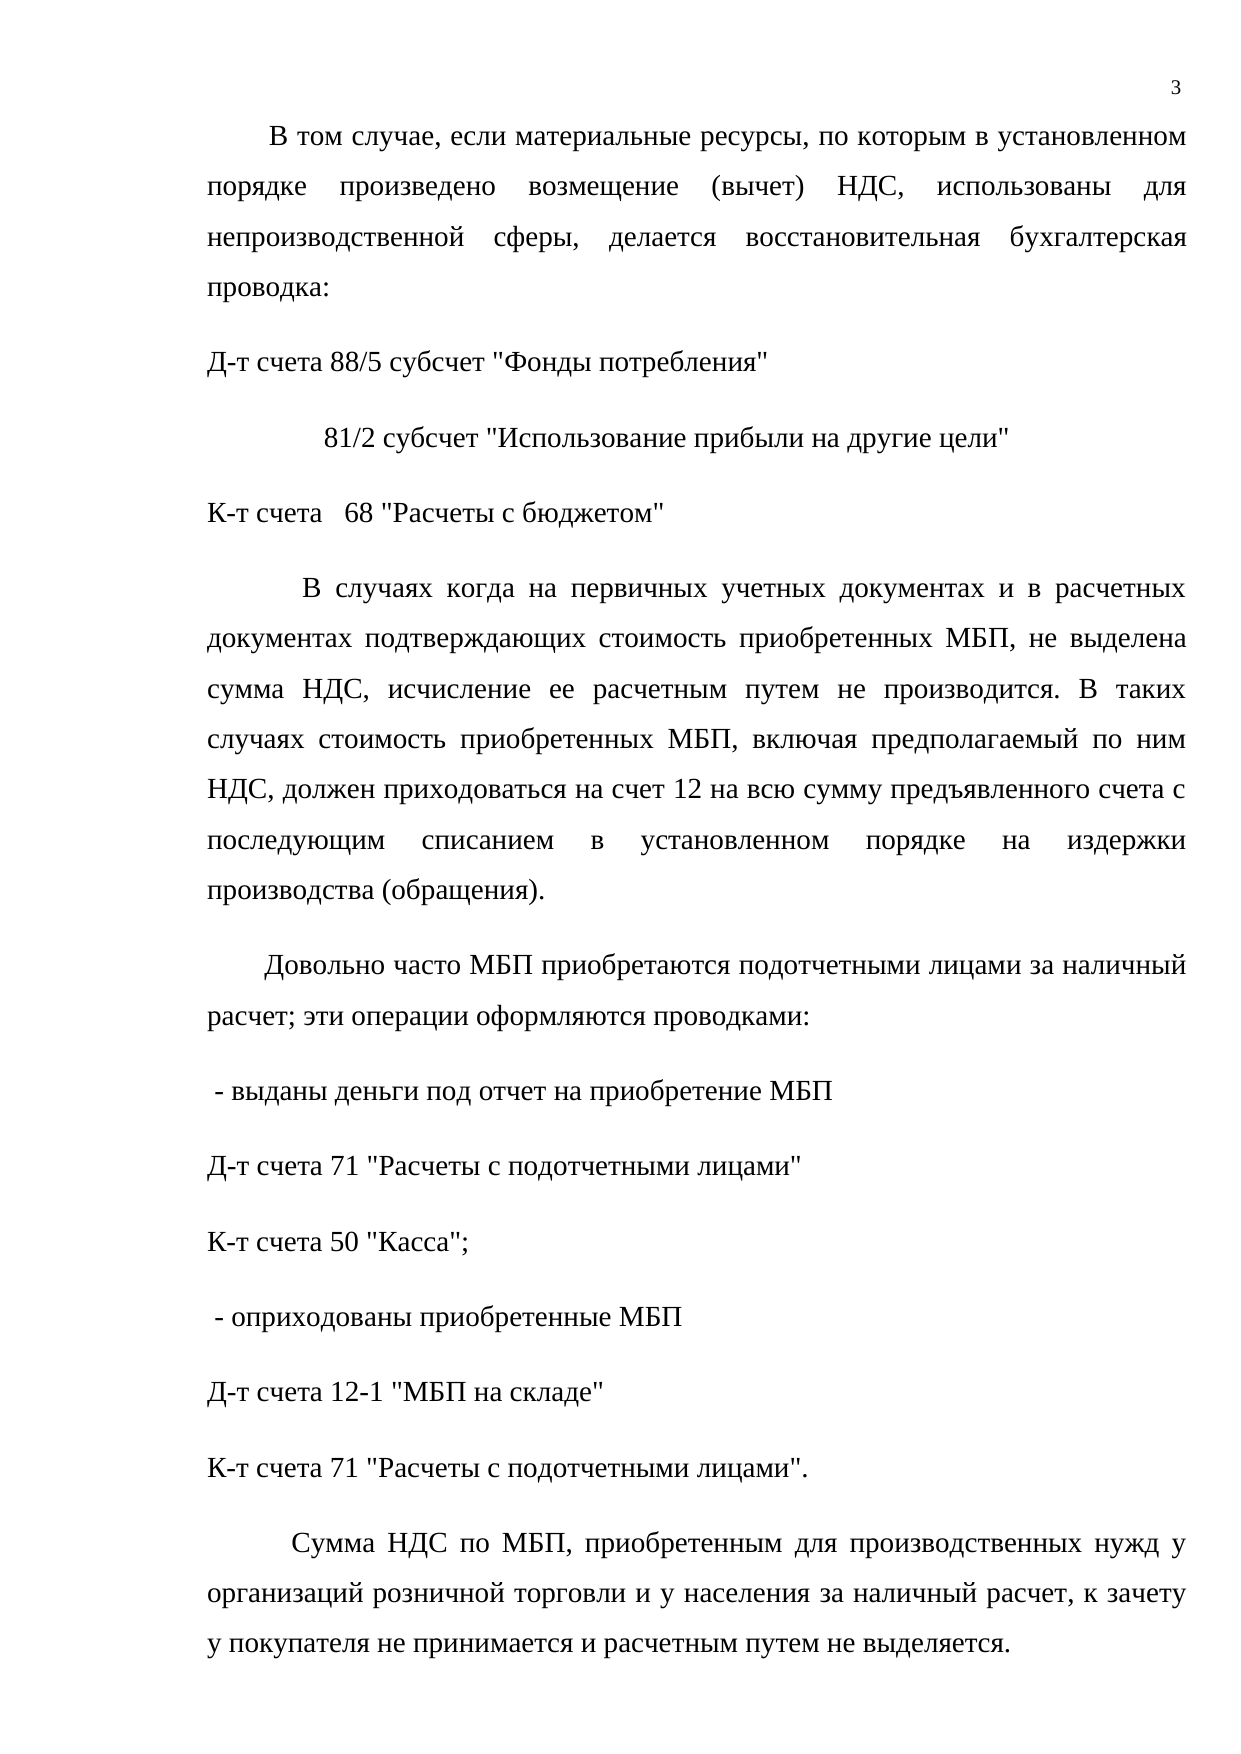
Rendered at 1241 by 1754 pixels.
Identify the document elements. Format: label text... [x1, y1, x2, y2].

text Д-т счета 12-1 "МБП на складе" [207, 1374, 1187, 1408]
text К-т счета 71 "Расчеты с подотчетными лицами". [207, 1450, 1187, 1483]
text В случаях когда на первичных учетных документах и в расчетных документах подтверждающих стоимость приобретенных МБП, не выделена сумма НДС, исчисление ее расчетным путем не производится. В таких случаях стоимость приобретенных МБП, включая предполагаемый по ним НДС, должен приходоваться на счет 12 на всю сумму предъявленного счета с последующим списанием в установленном порядке на издержки производства (обращения). [207, 570, 1187, 906]
text К-т счета 50 "Касса"; [207, 1224, 1187, 1257]
text Д-т счета 88/5 субсчет "Фонды потребления" [207, 344, 1187, 378]
text Сумма НДС по МБП, приобретенным для производственных нужд у организаций розничной торговли и у населения за наличный расчет, к зачету у покупателя не принимается и расчетным путем не выделяется. [207, 1525, 1187, 1659]
text Довольно часто МБП приобретаются подотчетными лицами за наличный расчет; эти операции оформляются проводками: [207, 947, 1187, 1031]
text - выданы деньги под отчет на приобретение МБП [207, 1073, 1187, 1107]
text В том случае, если материальные ресурсы, по которым в установленном порядке произведено возмещение (вычет) НДС, использованы для непроизводственной сферы, делается восстановительная бухгалтерская проводка: [207, 118, 1187, 303]
text - оприходованы приобретенные МБП [207, 1299, 1187, 1333]
text 81/2 субсчет "Использование прибыли на другие цели" [207, 420, 1187, 453]
text К-т счета 68 "Расчеты с бюджетом" [207, 495, 1187, 528]
text Д-т счета 71 "Расчеты с подотчетными лицами" [207, 1148, 1187, 1182]
